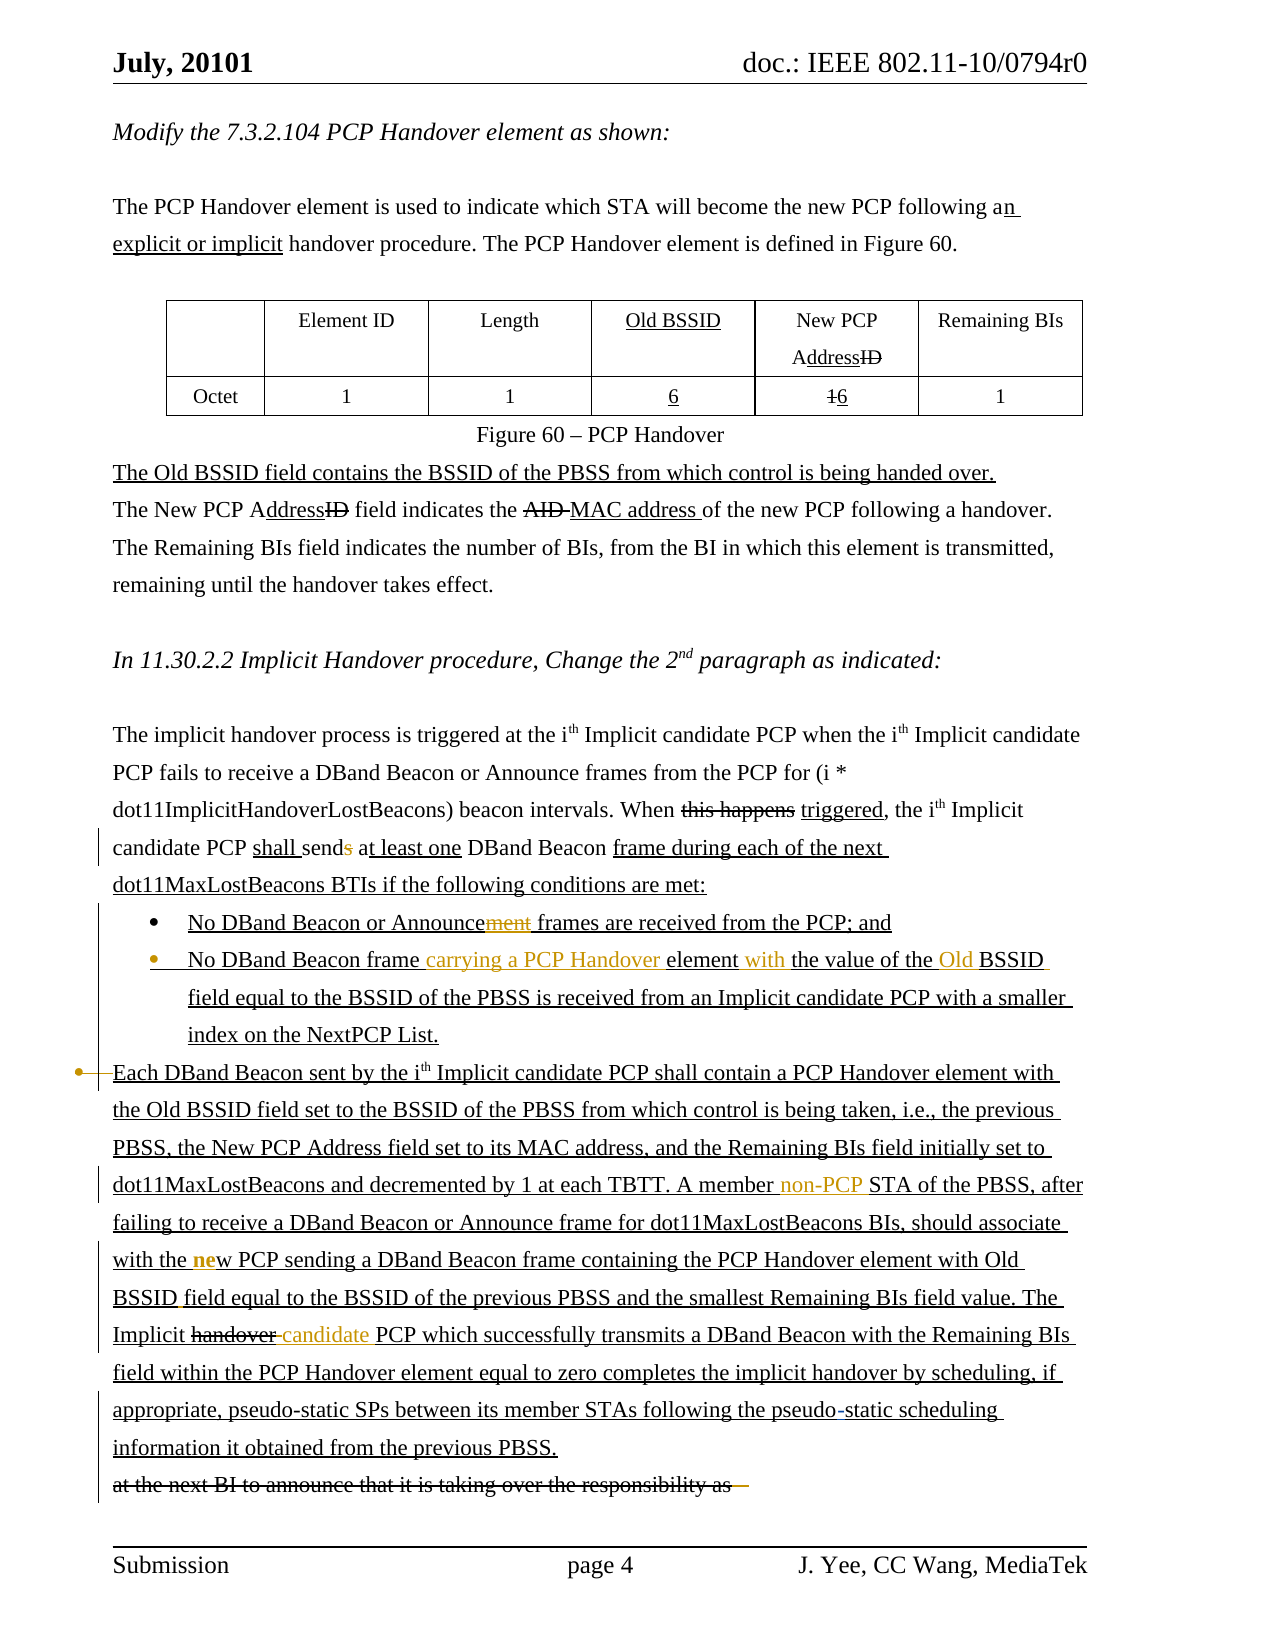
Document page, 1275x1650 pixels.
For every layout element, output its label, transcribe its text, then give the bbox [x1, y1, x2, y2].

table_header New PCP AddressID [756, 301, 918, 376]
list No DBand Beacon or Announce frames are received from the PCP; and [150, 903, 1087, 941]
text The PCP Handover element is used to indicate which STA will become the new PCP following an explicit or implicit handover procedure. The PCP Handover element is defined in Figure 60. [112, 187, 1087, 262]
table_header [167, 301, 264, 376]
list Each DBand Beacon sent by the ith Implicit candidate PCP shall contain a PCP Handover element with the Old BSSID field set to the BSSID of the PBSS from which control is being taken, i.e., the previous PBSS, the New PCP Address field set to its MAC address, and the Remaining BIs field initially set to dot11MaxLostBeacons and decremented by 1 at each TBTT. A member STA of the PBSS, after failing to receive a DBand Beacon or Announce frame for dot11MaxLostBeacons BIs, should associate with the new PCP sending a DBand Beacon frame containing the PCP Handover element with Old BSSIDfield equal to the BSSID of the previous PBSS and the smallest Remaining BIs field value. The Implicit handoverPCP which successfully transmits a DBand Beacon with the Remaining BIs field within the PCP Handover element equal to zero completes the implicit handover by scheduling, if appropriate, pseudo-static SPs between its member STAs following the pseudostatic scheduling information it obtained from the previous PBSS. [75, 1053, 1087, 1466]
table_header Element ID [265, 301, 428, 376]
table_header Old BSSID [592, 301, 754, 376]
text In 11.30.2.2 Implicit Handover procedure, Change the 2nd paragraph as indicated: [112, 641, 1087, 678]
table_cell 1 [919, 377, 1082, 414]
list No DBand Beacon frame elementthe value of the BSSIDfield equal to the BSSID of the PBSS is received from an Implicit candidate PCP with a smaller index on the NextPCP List. [150, 941, 1087, 1053]
table_cell 1 [429, 377, 591, 414]
text The Remaining BIs field indicates the number of BIs, from the BI in which this element is transmitted, [112, 528, 1087, 566]
text at the next BI to announce that it is taking over the responsibility as [112, 1466, 1087, 1503]
text Figure 60 – PCP Handover [112, 416, 1087, 453]
text remaining until the handover takes effect. [112, 566, 1087, 603]
table_cell 1 [265, 377, 428, 414]
table_header Length [429, 301, 591, 376]
text The Old BSSID field contains the BSSID of the PBSS from which control is being handed over. [112, 453, 1087, 491]
text The implicit handover process is triggered at the ith Implicit candidate PCP when the ith Implicit candidate PCP fails to receive a DBand Beacon or Announce frames from the PCP for (i * dot11ImplicitHandoverLostBeacons) beacon intervals. When this happens triggered, the ith Implicit candidate PCP shall send at least one DBand Beacon frame during each of the next dot11MaxLostBeacons BTIs if the following conditions are met: [112, 716, 1087, 903]
table_cell Octet [167, 377, 264, 414]
table_header Remaining BIs [919, 301, 1082, 376]
text Modify the 7.3.2.104 PCP Handover element as shown: [112, 112, 1087, 150]
table_cell 16 [756, 377, 918, 414]
text The New PCP AddressID field indicates the AID MAC address of the new PCP following a handover. [112, 491, 1087, 528]
table_cell 6 [592, 377, 754, 414]
